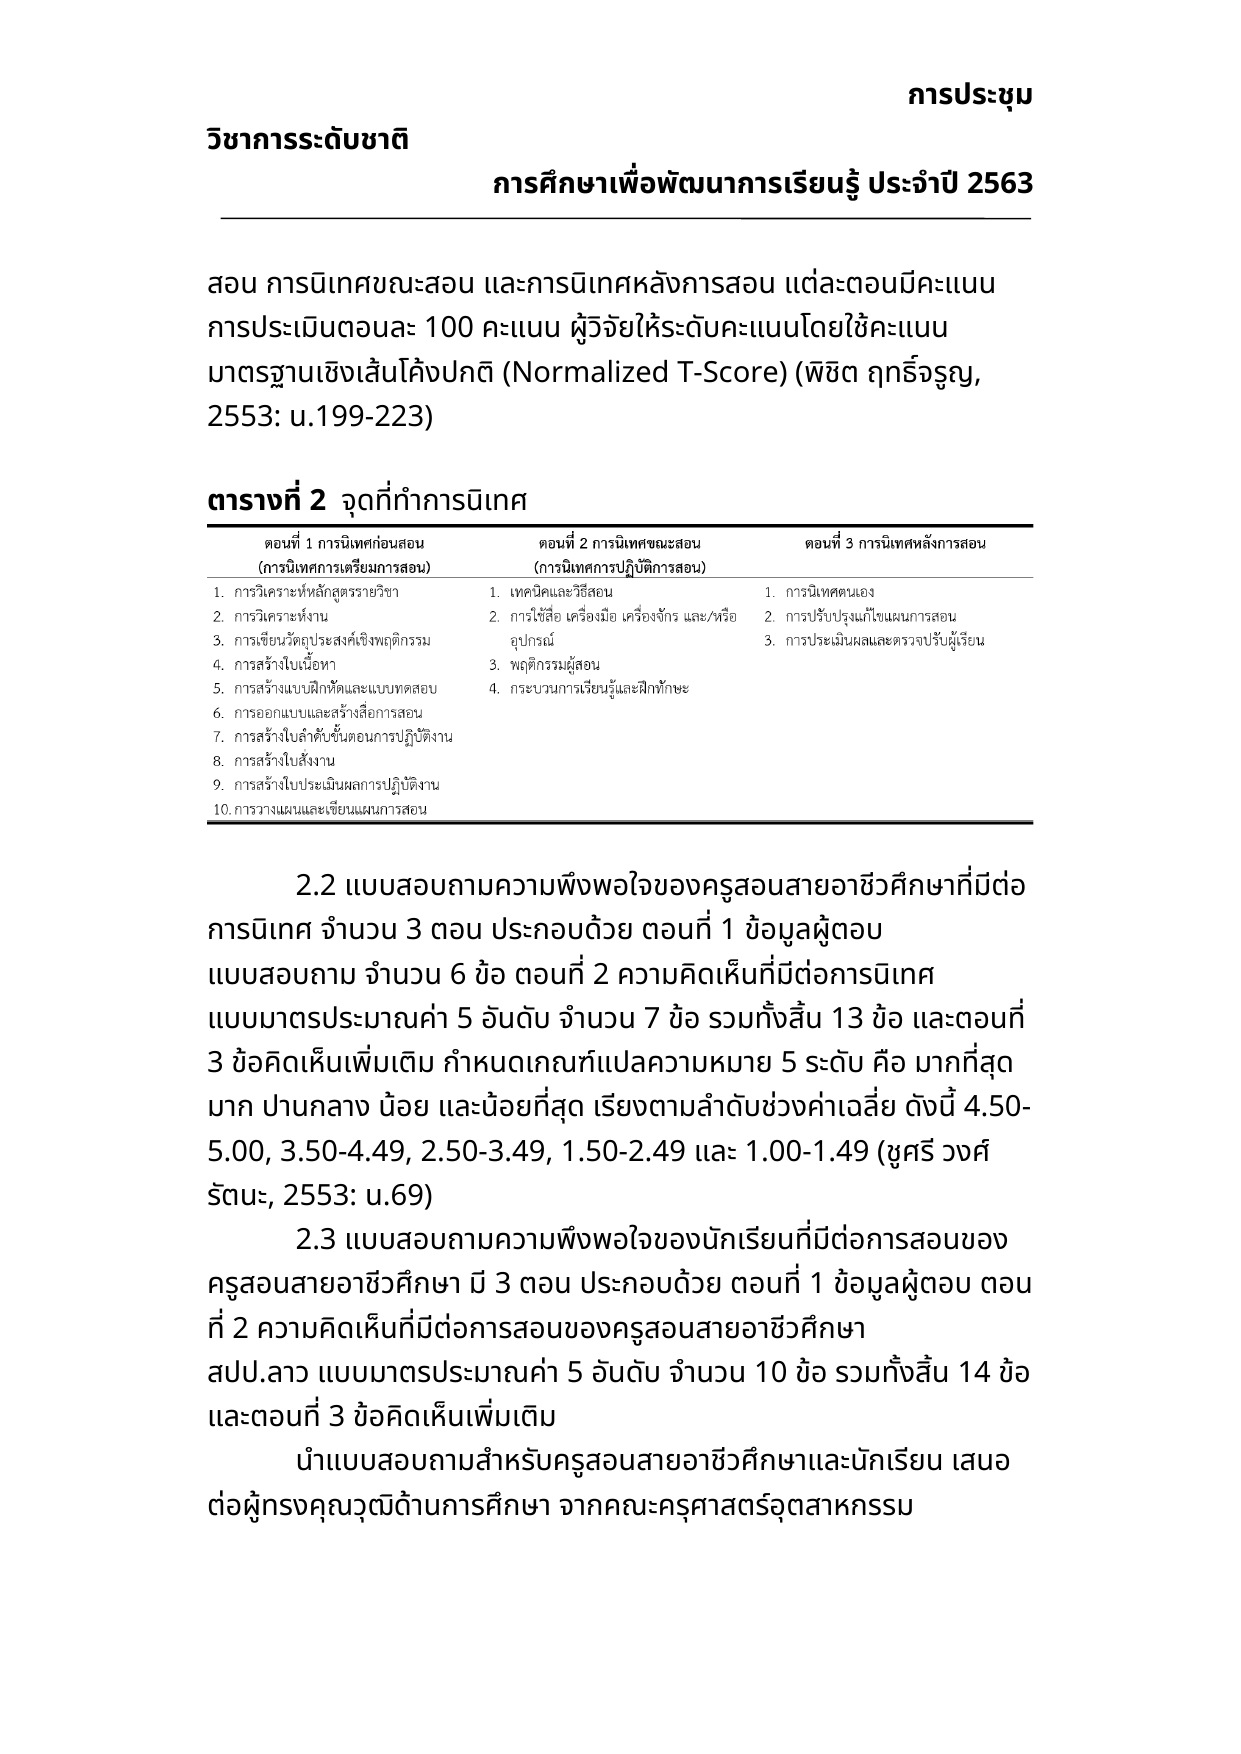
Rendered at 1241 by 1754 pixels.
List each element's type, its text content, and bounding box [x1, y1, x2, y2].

text ตารางที่ 2 จุดที่ทำการนิเทศ [207, 479, 1033, 523]
picture [206, 523, 1034, 825]
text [207, 262, 1033, 439]
text 2.2 แบบสอบถามความพึงพอใจของครูสอนสายอาชีวศึกษาที่มีต่อการนิเทศ จำนวน 3 ตอน ประกอบด้วย ตอนที่ 1 ข้อมูลผู้ตอบแบบสอบถาม จำนวน 6 ข้อ ตอนที่ 2 ความคิดเห็นที่มีต่อการนิเทศ แบบมาตรประมาณค่า 5 อันดับ จำนวน 7 ข้อ รวมทั้งสิ้น 13 ข้อ และตอนที่ 3 ข้อคิดเห็นเพิ่มเติม กำหนดเกณฑ์แปลความหมาย 5 ระดับ คือ มากที่สุด มาก ปานกลาง น้อย และน้อยที่สุด เรียงตามลำดับช่วงค่าเฉลี่ย ดังนี้ 4.50-5.00, 3.50-4.49, 2.50-3.49, 1.50-2.49 และ 1.00-1.49 (ชูศรี วงศ์รัตนะ, 2553: น.69) [207, 864, 1033, 1218]
text 2.3 แบบสอบถามความพึงพอใจของนักเรียนที่มีต่อการสอนของครูสอนสายอาชีวศึกษา มี 3 ตอน ประกอบด้วย ตอนที่ 1 ข้อมูลผู้ตอบ ตอนที่ 2 ความคิดเห็นที่มีต่อการสอนของครูสอนสายอาชีวศึกษา สปป.ลาว แบบมาตรประมาณค่า 5 อันดับ จำนวน 10 ข้อ รวมทั้งสิ้น 14 ข้อ และตอนที่ 3 ข้อคิดเห็นเพิ่มเติม [207, 1218, 1033, 1440]
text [207, 1440, 1033, 1528]
